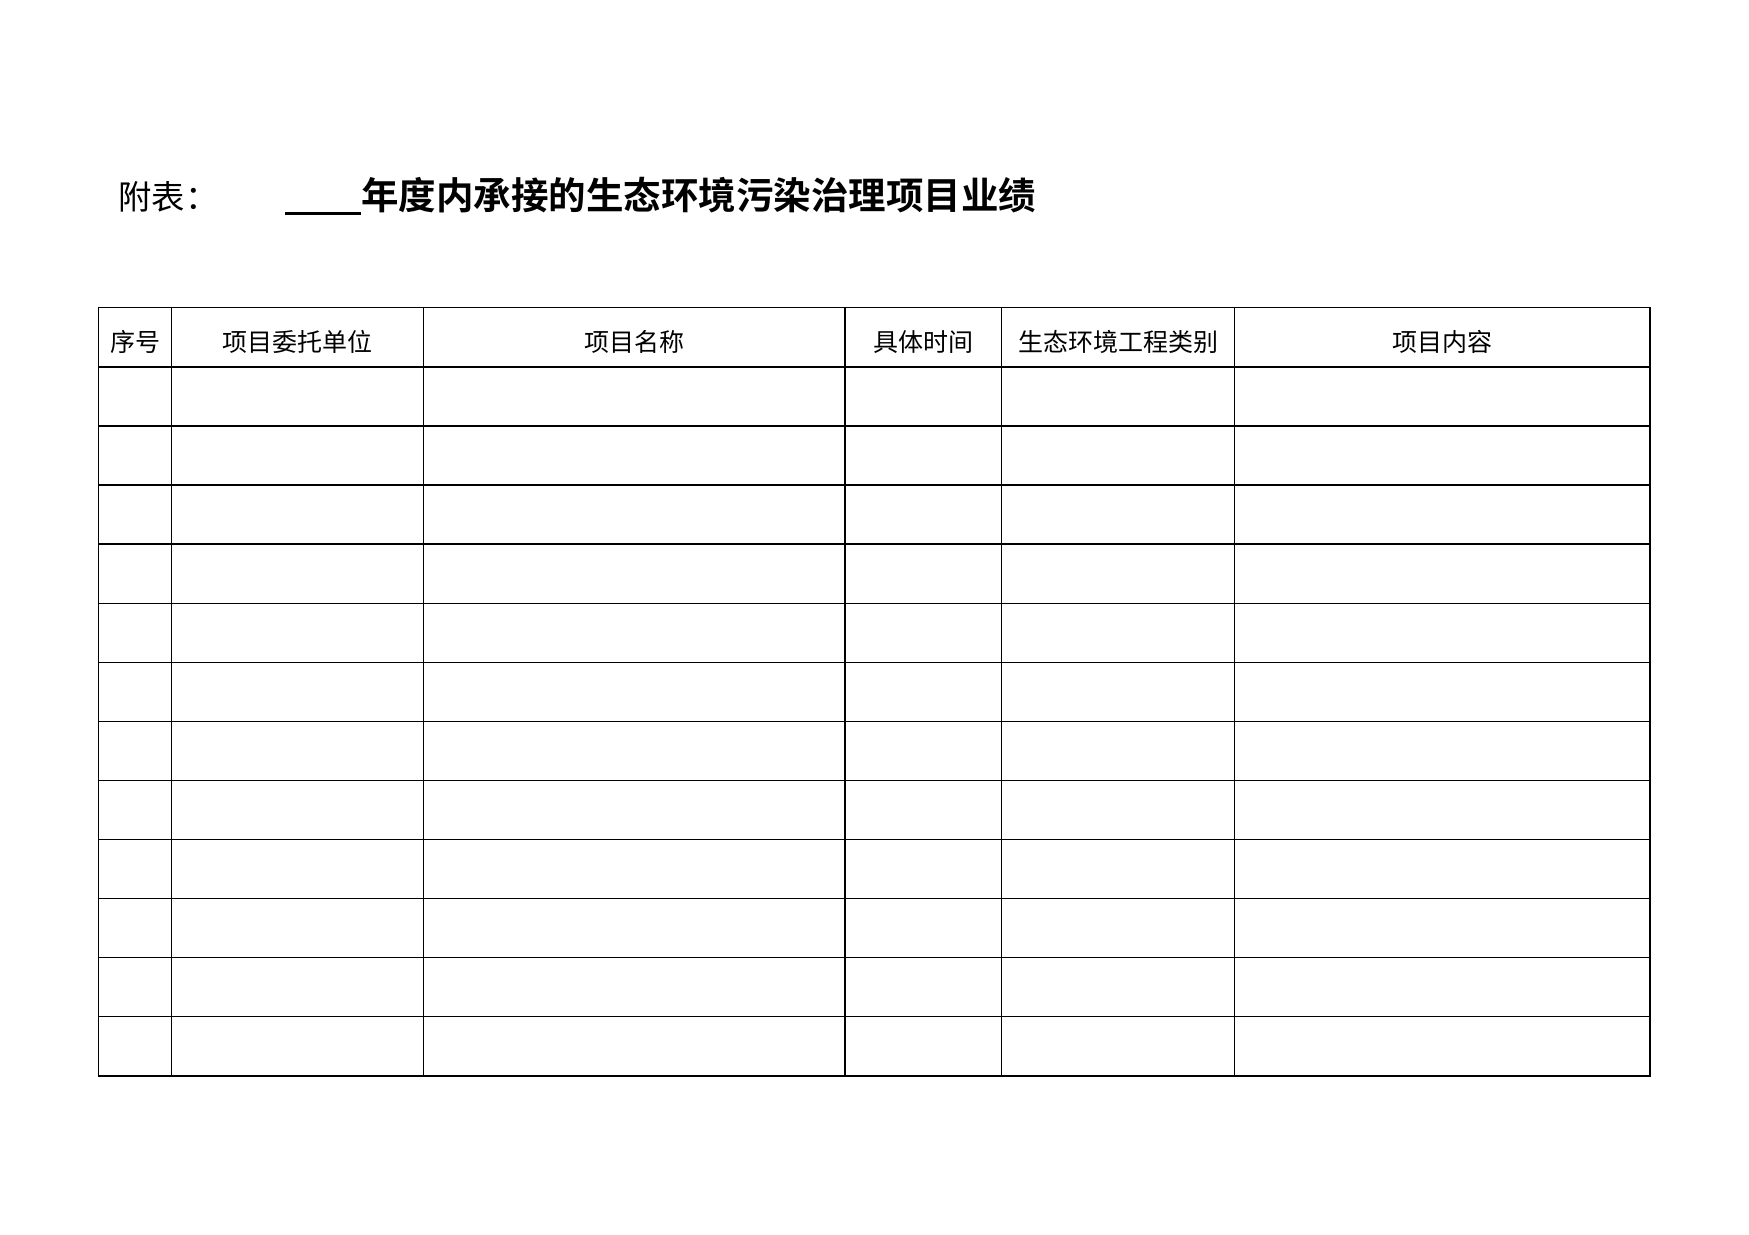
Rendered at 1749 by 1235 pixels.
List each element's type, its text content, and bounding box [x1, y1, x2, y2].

table_cell [172, 604, 423, 661]
table_header 具体时间 [846, 308, 1001, 366]
table_cell [172, 427, 423, 484]
table_cell [846, 368, 1001, 425]
table_cell [99, 427, 171, 484]
table_cell [1235, 781, 1649, 839]
table_cell [846, 840, 1001, 898]
table_cell [846, 604, 1001, 661]
table_cell [846, 958, 1001, 1016]
table_cell [846, 722, 1001, 779]
table_cell [1002, 722, 1234, 779]
table_cell [172, 545, 423, 602]
table_cell [1002, 486, 1234, 543]
table_cell [1235, 486, 1649, 543]
table_cell [424, 722, 844, 779]
table_cell [1235, 840, 1649, 898]
table_cell [1002, 781, 1234, 839]
table_cell [1235, 899, 1649, 957]
table_cell [1002, 368, 1234, 425]
table_cell [846, 486, 1001, 543]
table_cell [846, 781, 1001, 839]
table_cell [424, 663, 844, 721]
table_cell [99, 840, 171, 898]
table_cell [846, 545, 1001, 602]
table_cell [846, 663, 1001, 721]
table_cell [99, 899, 171, 957]
table_header 项目内容 [1235, 308, 1649, 366]
table_cell [172, 840, 423, 898]
table_header 生态环境工程类别 [1002, 308, 1234, 366]
table_cell [99, 663, 171, 721]
table_cell [172, 1017, 423, 1075]
table_cell [99, 958, 171, 1016]
table_cell [1235, 958, 1649, 1016]
table_cell [99, 1017, 171, 1075]
table_cell [1235, 1017, 1649, 1075]
table_cell [424, 427, 844, 484]
table_cell [424, 1017, 844, 1075]
table_cell [424, 486, 844, 543]
table_header 序号 [99, 308, 171, 366]
table_cell [1002, 427, 1234, 484]
table_cell [172, 899, 423, 957]
table_cell [172, 781, 423, 839]
table_cell [1002, 1017, 1234, 1075]
table_cell [1002, 604, 1234, 661]
table_cell [424, 604, 844, 661]
table_cell [1235, 545, 1649, 602]
table_cell [424, 781, 844, 839]
table_cell [424, 545, 844, 602]
table_cell [99, 545, 171, 602]
table_cell [172, 958, 423, 1016]
table_cell [99, 781, 171, 839]
table_cell [99, 368, 171, 425]
table_cell [172, 368, 423, 425]
table_cell [172, 663, 423, 721]
table_cell [424, 368, 844, 425]
table_cell [1235, 427, 1649, 484]
table_cell [99, 486, 171, 543]
table_cell [1002, 958, 1234, 1016]
table_cell [424, 840, 844, 898]
text 附表： 年度内承接的生态环境污染治理项目业绩 [118, 161, 1630, 226]
table_cell [99, 604, 171, 661]
table_cell [172, 486, 423, 543]
table_cell [1002, 899, 1234, 957]
table_cell [846, 427, 1001, 484]
table_cell [846, 1017, 1001, 1075]
table_cell [1002, 663, 1234, 721]
table_cell [1235, 722, 1649, 779]
table_cell [1002, 545, 1234, 602]
table_cell [424, 958, 844, 1016]
table_cell [99, 722, 171, 779]
table_cell [1235, 663, 1649, 721]
table_cell [846, 899, 1001, 957]
table_cell [1002, 840, 1234, 898]
table_header 项目委托单位 [172, 308, 423, 366]
table_cell [1235, 368, 1649, 425]
table_cell [424, 899, 844, 957]
table_header 项目名称 [424, 308, 844, 366]
table_cell [1235, 604, 1649, 661]
table_cell [172, 722, 423, 779]
